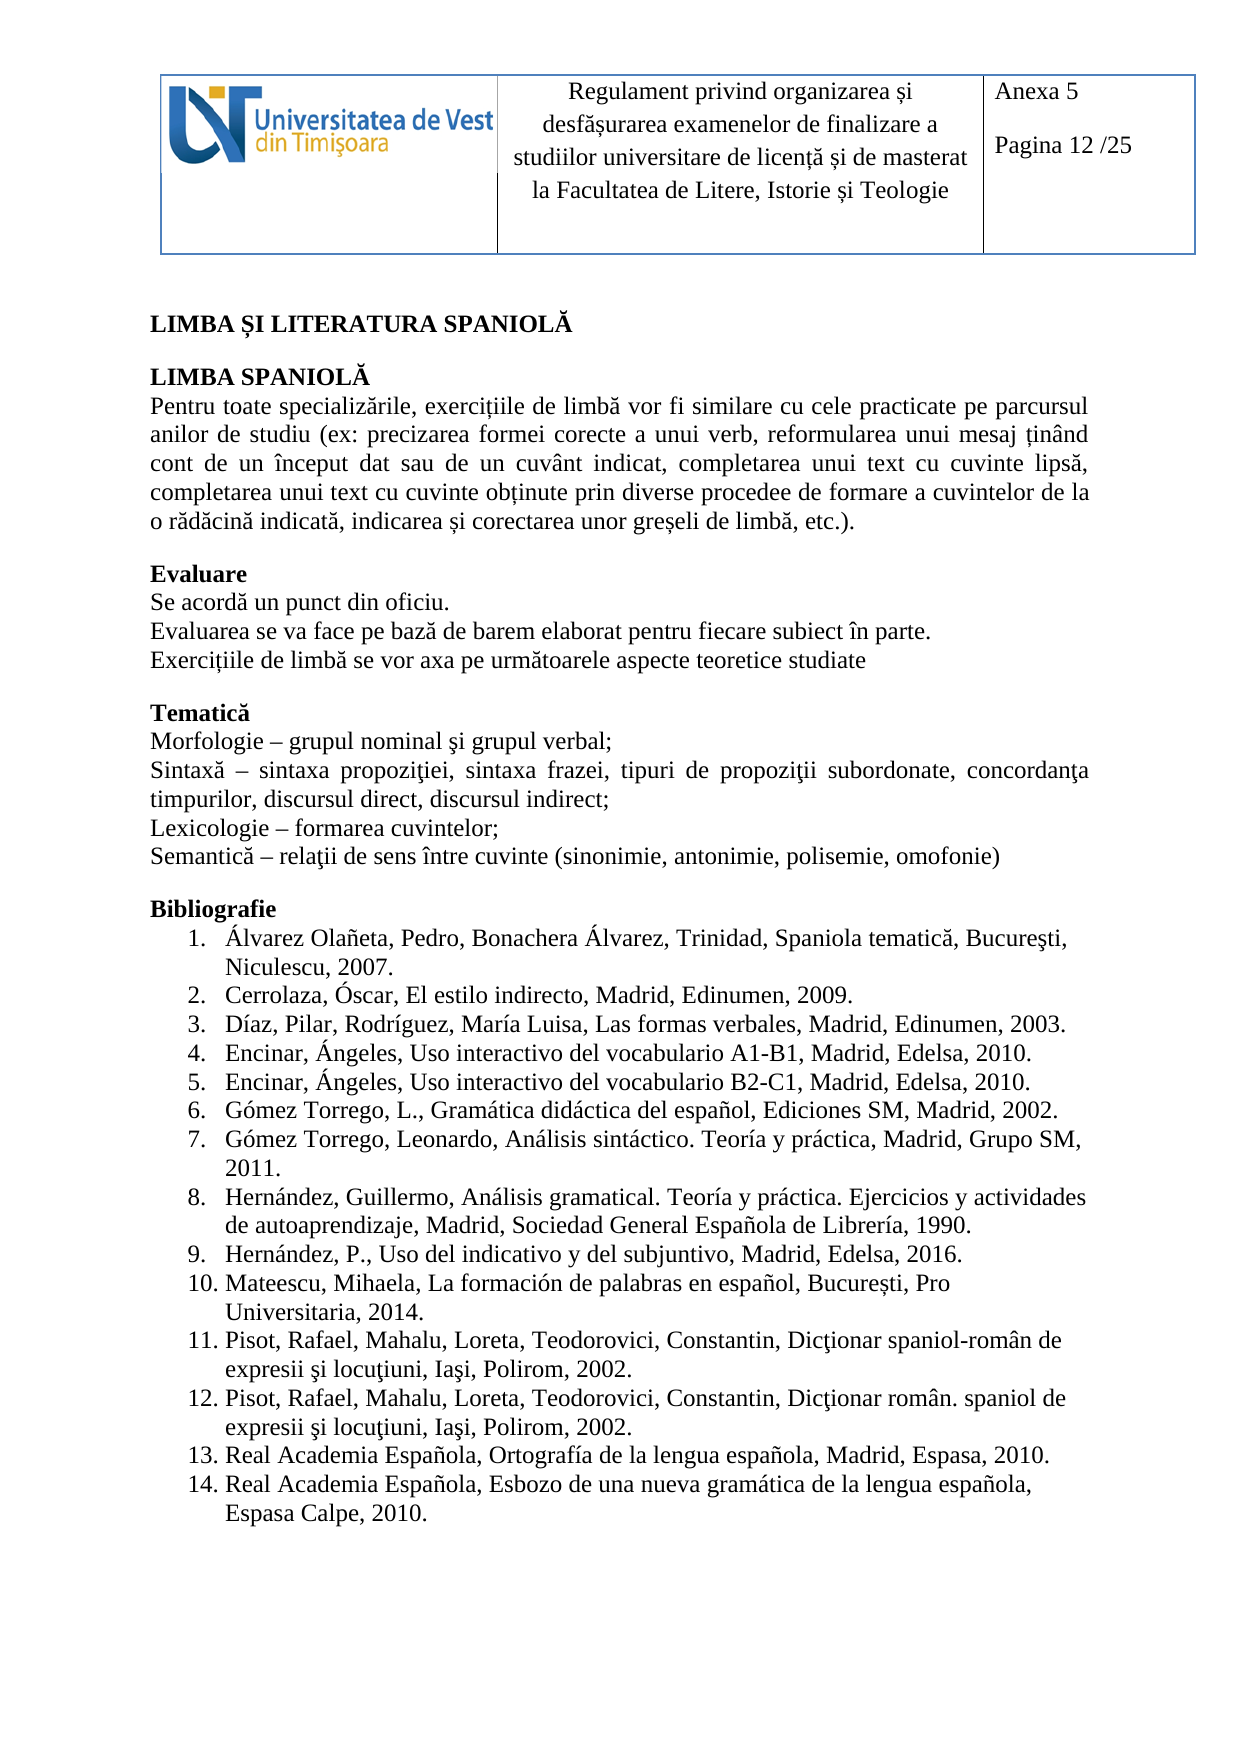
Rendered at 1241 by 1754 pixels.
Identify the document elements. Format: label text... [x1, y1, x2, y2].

list Hernández, Guillermo, Análisis gramatical. Teoría y práctica. Ejercicios y actividades de autoaprendizaje, Madrid, Sociedad General Española de Librería, 1990. [187, 1182, 1090, 1239]
list Pisot, Rafael, Mahalu, Loreta, Teodorovici, Constantin, Dicţionar român. spaniol de expresii şi locuţiuni, Iaşi, Polirom, 2002. [187, 1383, 1090, 1441]
list Pisot, Rafael, Mahalu, Loreta, Teodorovici, Constantin, Dicţionar spaniol-român de expresii şi locuţiuni, Iaşi, Polirom, 2002. [187, 1326, 1090, 1383]
list Encinar, Ángeles, Uso interactivo del vocabulario B2-C1, Madrid, Edelsa, 2010. [187, 1067, 1090, 1096]
text Lexicologie – formarea cuvintelor; [150, 813, 1090, 841]
list Real Academia Española, Ortografía de la lengua española, Madrid, Espasa, 2010. [187, 1441, 1090, 1469]
list Gómez Torrego, Leonardo, Análisis sintáctico. Teoría y práctica, Madrid, Grupo SM, 2011. [187, 1124, 1090, 1182]
text Evaluarea se va face pe bază de barem elaborat pentru fiecare subiect în parte. [150, 616, 1090, 645]
list Álvarez Olañeta, Pedro, Bonachera Álvarez, Trinidad, Spaniola tematică, Bucureşti, Niculescu, 2007. [187, 923, 1090, 981]
text Pentru toate specializările, exercițiile de limbă vor fi similare cu cele practicate pe parcursul anilor de studiu (ex: precizarea formei corecte a unui verb, reformularea unui mesaj ținând cont de un început dat sau de un cuvânt indicat, completarea unui text cu cuvinte lipsă, completarea unui text cu cuvinte obținute prin diverse procedee de formare a cuvintelor de la o rădăcină indicată, indicarea și corectarea unor greșeli de limbă, etc.). [150, 391, 1090, 534]
text LIMBA ȘI LITERATURA SPANIOLĂ [150, 309, 1090, 338]
text Tematică [150, 698, 1090, 726]
list Real Academia Española, Esbozo de una nueva gramática de la lengua española, Espasa Calpe, 2010. [187, 1469, 1090, 1527]
list Encinar, Ángeles, Uso interactivo del vocabulario A1-B1, Madrid, Edelsa, 2010. [187, 1038, 1090, 1067]
list Gómez Torrego, L., Gramática didáctica del español, Ediciones SM, Madrid, 2002. [187, 1096, 1090, 1124]
text Morfologie – grupul nominal şi grupul verbal; [150, 726, 1090, 755]
list Cerrolaza, Óscar, El estilo indirecto, Madrid, Edinumen, 2009. [187, 981, 1090, 1009]
text LIMBA SPANIOLĂ [150, 362, 1090, 391]
text Semantică – relaţii de sens între cuvinte (sinonimie, antonimie, polisemie, omofonie) [150, 841, 1090, 870]
text Exercițiile de limbă se vor axa pe următoarele aspecte teoretice studiate [150, 645, 1090, 674]
text Bibliografie [150, 894, 1090, 923]
list Díaz, Pilar, Rodríguez, María Luisa, Las formas verbales, Madrid, Edinumen, 2003. [187, 1009, 1090, 1038]
text Evaluare [150, 559, 1090, 587]
list Hernández, P., Uso del indicativo y del subjuntivo, Madrid, Edelsa, 2016. [187, 1239, 1090, 1268]
list Mateescu, Mihaela, La formación de palabras en español, București, Pro Universitaria, 2014. [187, 1268, 1090, 1326]
text Sintaxă – sintaxa propoziţiei, sintaxa frazei, tipuri de propoziţii subordonate, concordanţa timpurilor, discursul direct, discursul indirect; [150, 755, 1090, 813]
text Se acordă un punct din oficiu. [150, 587, 1090, 616]
picture [161, 76, 498, 173]
